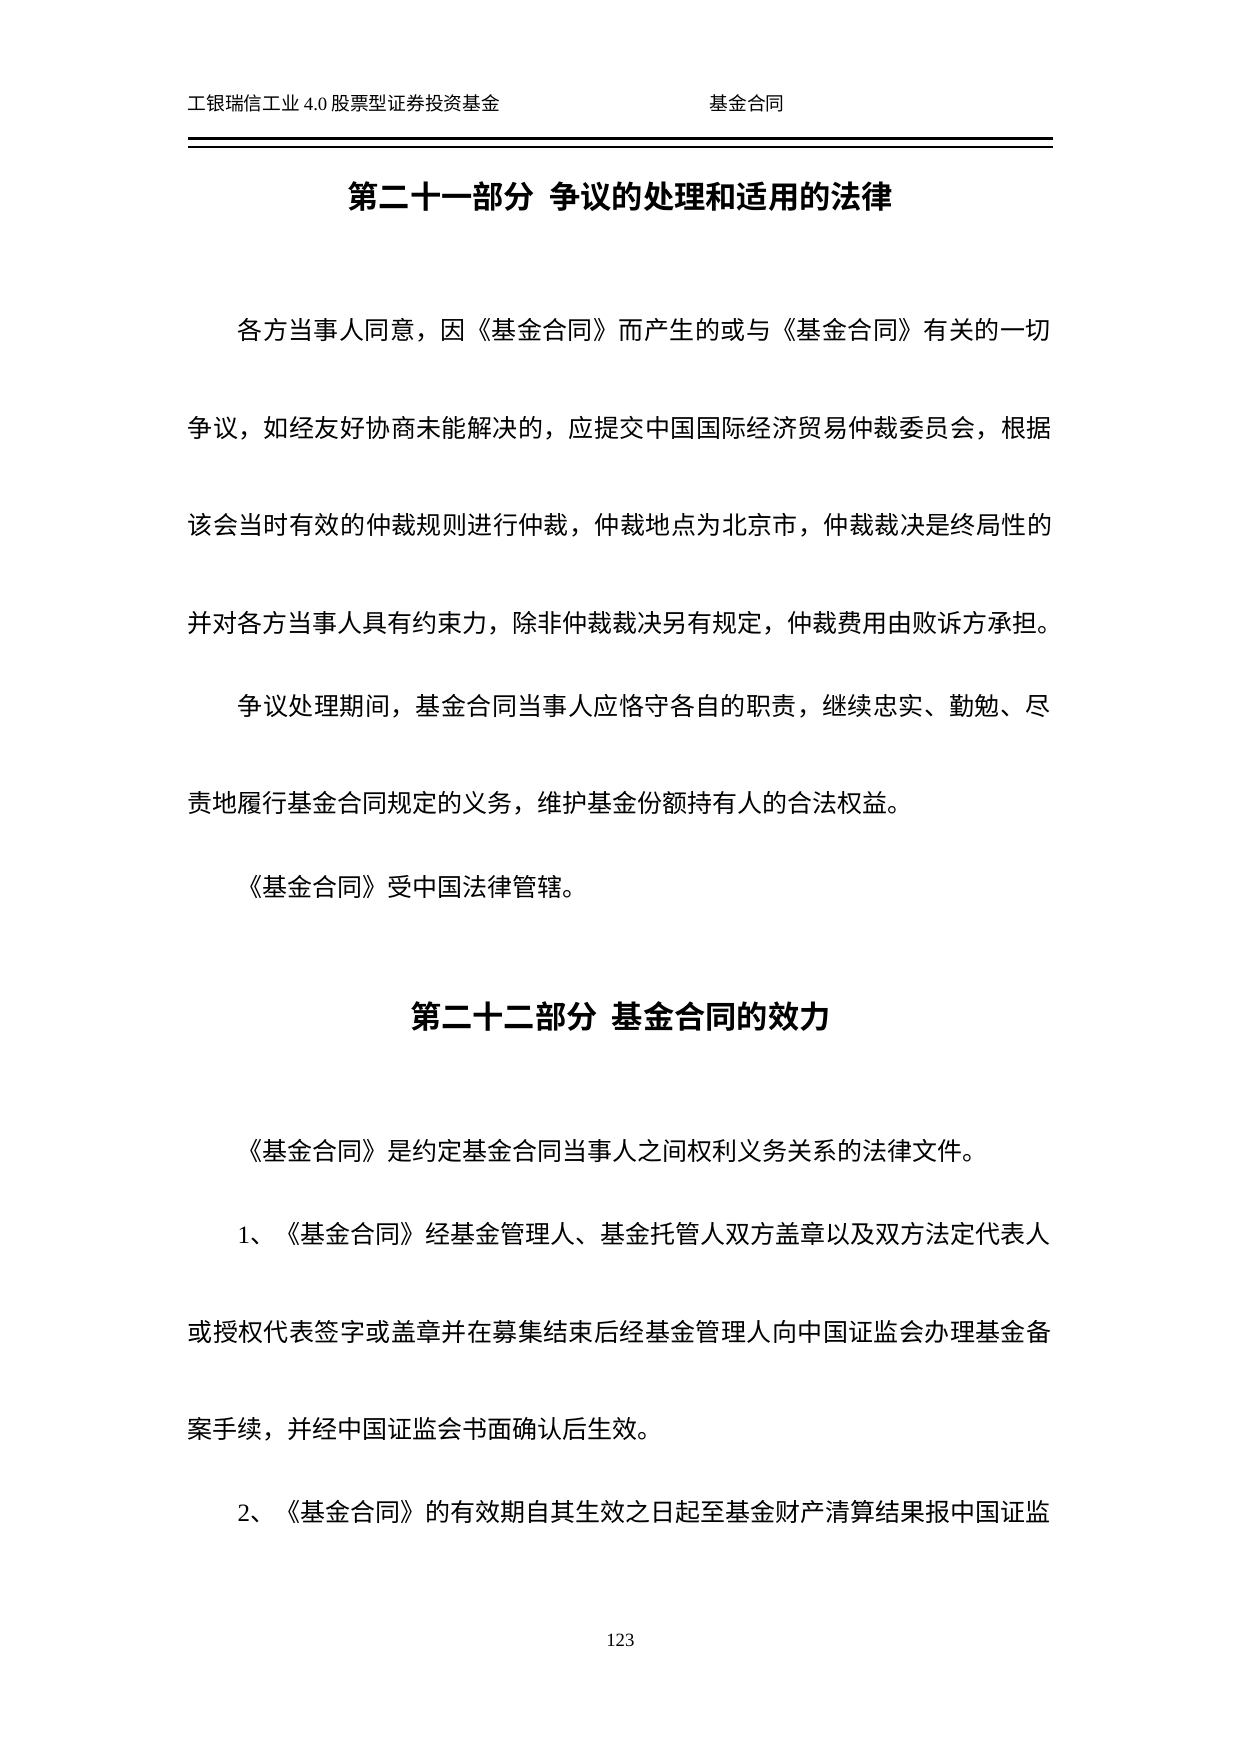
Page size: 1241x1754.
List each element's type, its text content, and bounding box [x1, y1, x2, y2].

text 1、《基金合同》经基金管理人、基金托管人双方盖章以及双方法定代表人或授权代表签字或盖章并在募集结束后经基金管理人向中国证监会办理基金备案手续，并经中国证监会书面确认后生效。 [187, 1200, 1053, 1460]
subtitle 第二十一部分 争议的处理和适用的法律 [187, 162, 1053, 227]
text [187, 1478, 1053, 1543]
text 《基金合同》受中国法律管辖。 [187, 853, 1053, 918]
text 《基金合同》是约定基金合同当事人之间权利义务关系的法律文件。 [187, 1117, 1053, 1182]
text 各方当事人同意，因《基金合同》而产生的或与《基金合同》有关的一切争议，如经友好协商未能解决的，应提交中国国际经济贸易仲裁委员会，根据该会当时有效的仲裁规则进行仲裁，仲裁地点为北京市，仲裁裁决是终局性的并对各方当事人具有约束力，除非仲裁裁决另有规定，仲裁费用由败诉方承担。 [187, 296, 1053, 654]
text 争议处理期间，基金合同当事人应恪守各自的职责，继续忠实、勤勉、尽责地履行基金合同规定的义务，维护基金份额持有人的合法权益。 [187, 672, 1053, 834]
subtitle 第二十二部分 基金合同的效力 [187, 983, 1053, 1048]
